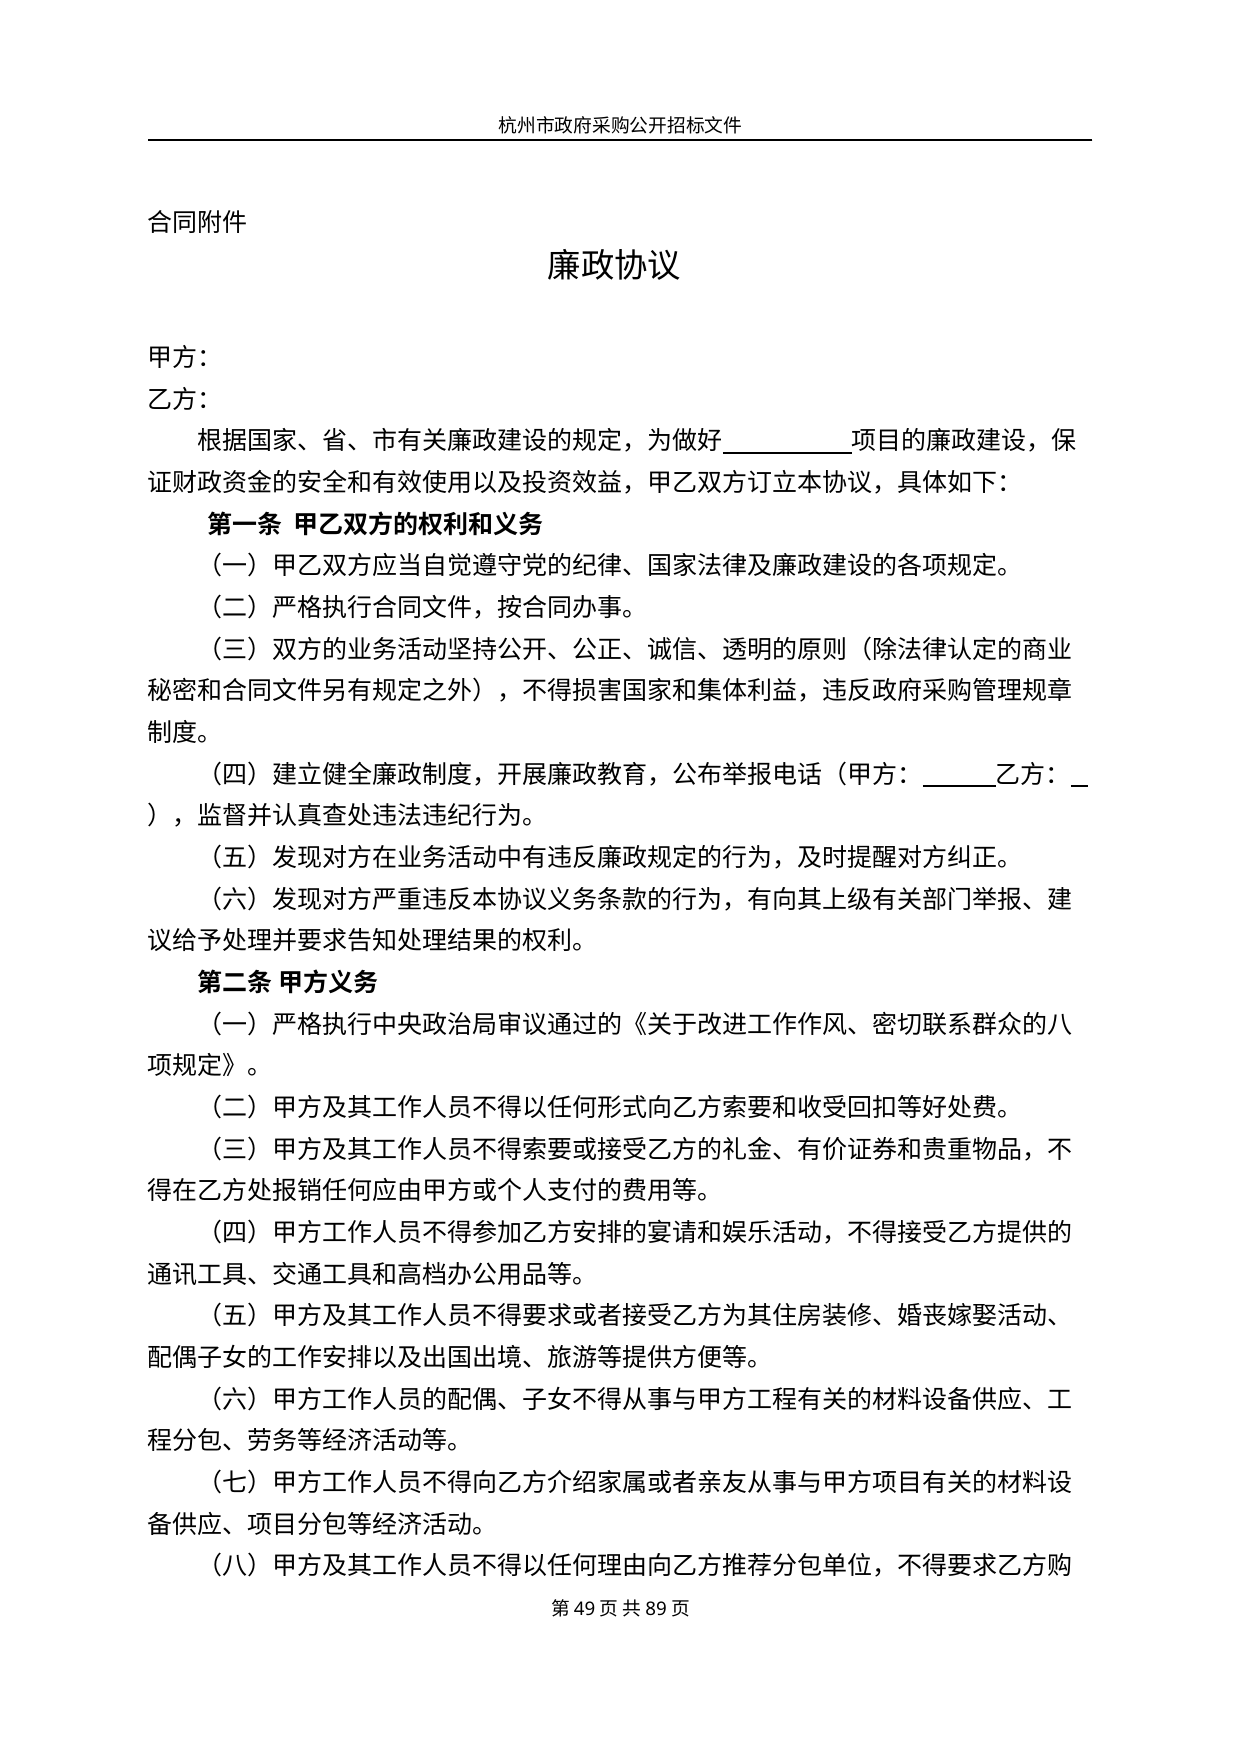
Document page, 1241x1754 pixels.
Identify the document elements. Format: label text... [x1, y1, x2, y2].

text （四）建立健全廉政制度，开展廉政教育，公布举报电话（甲方： 乙方： ），监督并认真查处违法违纪行为。 [148, 750, 1092, 833]
text （五）甲方及其工作人员不得要求或者接受乙方为其住房装修、婚丧嫁娶活动、配偶子女的工作安排以及出国出境、旅游等提供方便等。 [148, 1291, 1092, 1375]
text 根据国家、省、市有关廉政建设的规定，为做好 项目的廉政建设，保证财政资金的安全和有效使用以及投资效益，甲乙双方订立本协议，具体如下： [148, 416, 1092, 500]
text （四）甲方工作人员不得参加乙方安排的宴请和娱乐活动，不得接受乙方提供的通讯工具、交通工具和高档办公用品等。 [148, 1208, 1092, 1291]
text （三）甲方及其工作人员不得索要或接受乙方的礼金、有价证券和贵重物品，不得在乙方处报销任何应由甲方或个人支付的费用等。 [148, 1125, 1092, 1208]
text （五）发现对方在业务活动中有违反廉政规定的行为，及时提醒对方纠正。 [148, 833, 1092, 875]
text （七）甲方工作人员不得向乙方介绍家属或者亲友从事与甲方项目有关的材料设备供应、项目分包等经济活动。 [148, 1458, 1092, 1541]
text （一）严格执行中央政治局审议通过的《关于改进工作作风、密切联系群众的八项规定》。 [148, 1000, 1092, 1083]
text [148, 1541, 1092, 1583]
text （一）甲乙双方应当自觉遵守党的纪律、国家法律及廉政建设的各项规定。 [148, 541, 1092, 583]
text （三）双方的业务活动坚持公开、公正、诚信、透明的原则（除法律认定的商业秘密和合同文件另有规定之外），不得损害国家和集体利益，违反政府采购管理规章制度。 [148, 625, 1092, 750]
text （二）严格执行合同文件，按合同办事。 [148, 583, 1092, 625]
text 合同附件 [148, 203, 1092, 239]
text 第一条 甲乙双方的权利和义务 [148, 500, 1092, 541]
text （六）甲方工作人员的配偶、子女不得从事与甲方工程有关的材料设备供应、工程分包、劳务等经济活动等。 [148, 1375, 1092, 1458]
text 乙方： [148, 375, 1091, 416]
text （二）甲方及其工作人员不得以任何形式向乙方索要和收受回扣等好处费。 [148, 1083, 1092, 1125]
text （六）发现对方严重违反本协议义务条款的行为，有向其上级有关部门举报、建议给予处理并要求告知处理结果的权利。 [148, 875, 1092, 958]
text 第二条 甲方义务 [148, 958, 1092, 1000]
text 廉政协议 [148, 239, 1092, 287]
text 甲方： [148, 333, 1091, 375]
